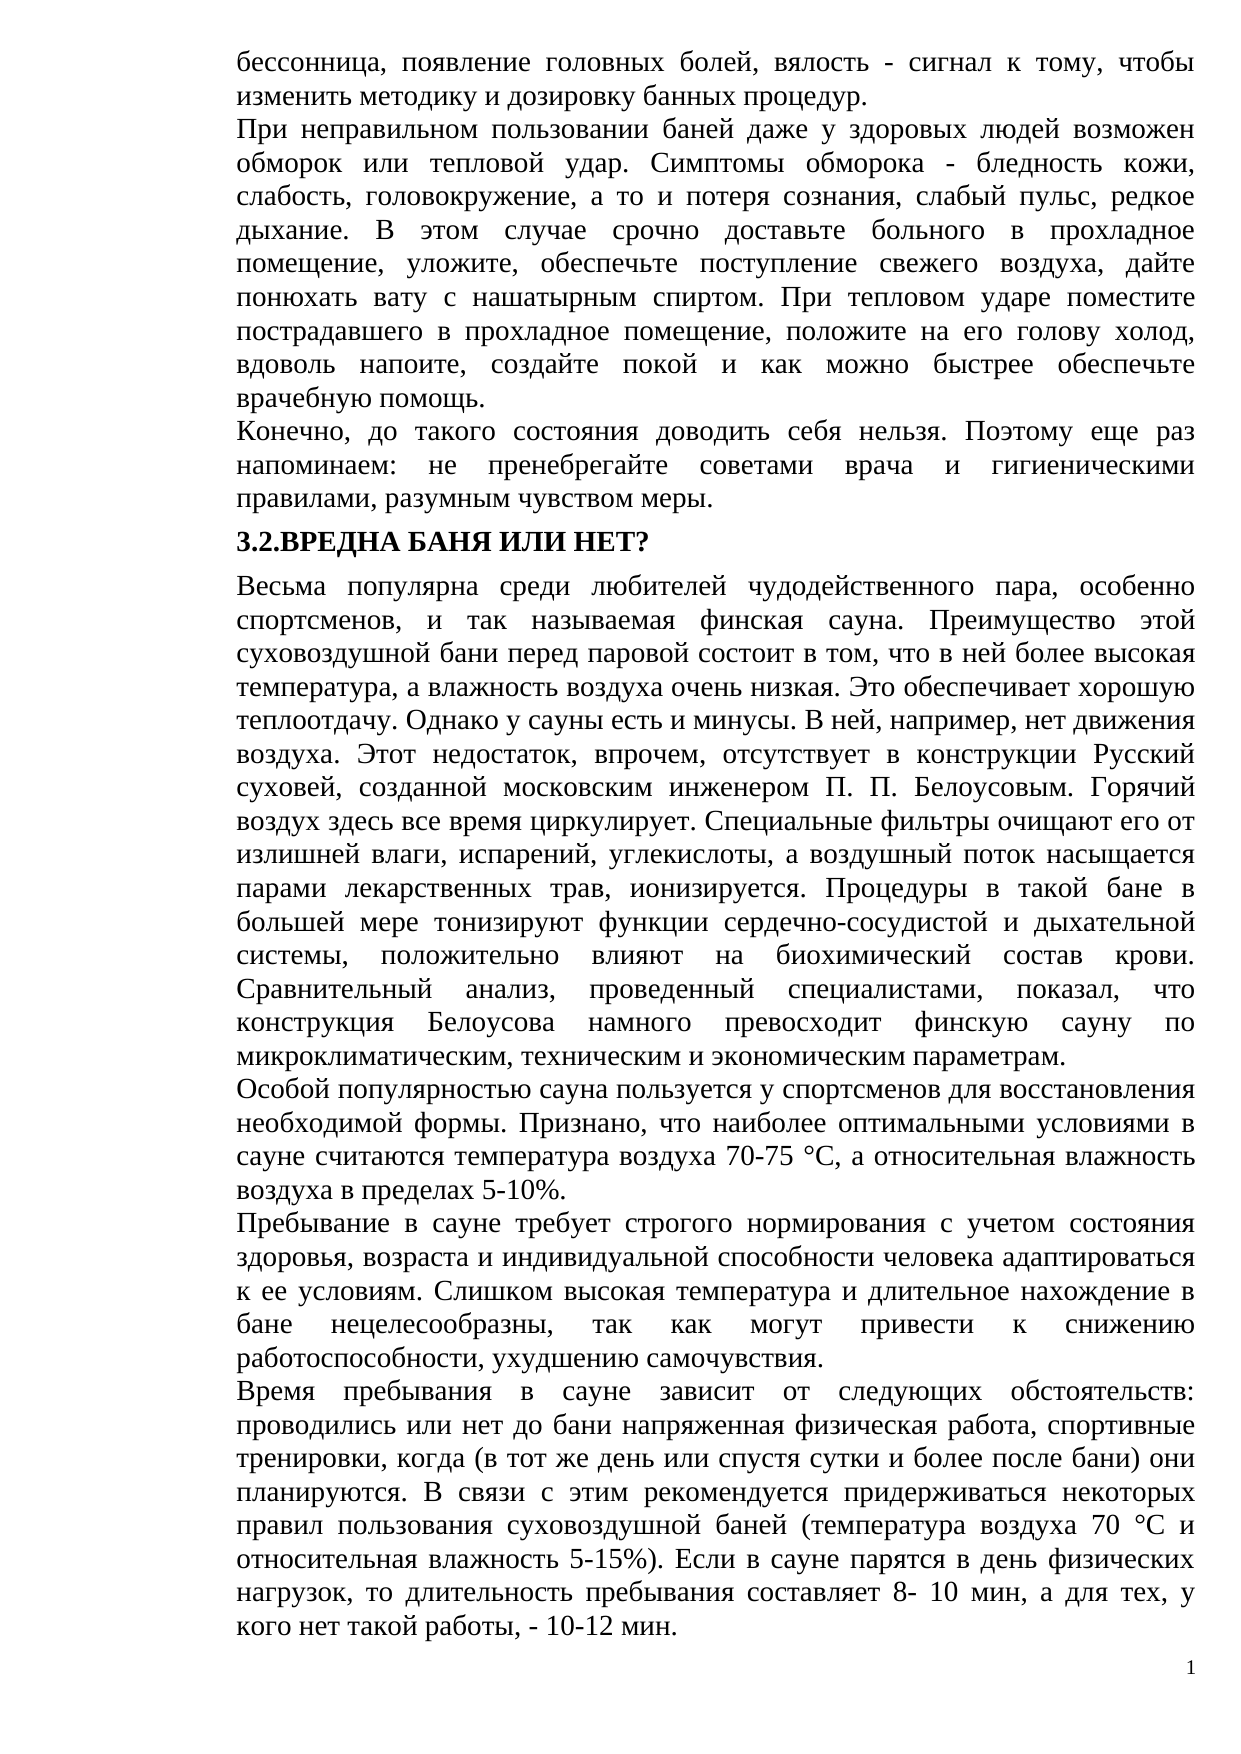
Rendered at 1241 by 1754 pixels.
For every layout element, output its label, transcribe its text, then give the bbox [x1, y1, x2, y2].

text При неправильном пользовании баней даже у здоровых людей возможен обморок или тепловой удар. Симптомы обморока - бледность кожи, слабость, головокружение, а то и потеря сознания, слабый пульс, редкое дыхание. В этом случае срочно доставьте больного в прохладное помещение, уложите, обеспечьте поступление свежего воздуха, дайте понюхать вату с нашатырным спиртом. При тепловом ударе поместите пострадавшего в прохладное помещение, положите на его голову холод, вдоволь напоите, создайте покой и как можно быстрее обеспечьте врачебную помощь. [236, 111, 1196, 413]
text Особой популярностью сауна пользуется у спортсменов для восстановления необходимой формы. Признано, что наиболее оптимальными условиями в сауне считаются температура воздуха 70-75 °С, а относительная влажность воздуха в пределах 5-10%. [236, 1071, 1196, 1206]
text Пребывание в сауне требует строгого нормирования с учетом состояния здоровья, возраста и индивидуальной способности человека адаптироваться к ее условиям. Слишком высокая температура и длительное нахождение в бане нецелесообразны, так как могут привести к снижению работоспособности, ухудшению самочувствия. [236, 1206, 1196, 1373]
text Конечно, до такого состояния доводить себя нельзя. Поэтому еще раз напоминаем: не пренебрегайте советами врача и гигиеническими правилами, разумным чувством меры. [236, 413, 1196, 514]
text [236, 44, 1196, 111]
text Время пребывания в сауне зависит от следующих обстоятельств: проводились или нет до бани напряженная физическая работа, спортивные тренировки, когда (в тот же день или спустя сутки и более после бани) они планируются. В связи с этим рекомендуется придерживаться некоторых правил пользования суховоздушной баней (температура воздуха 70 °С и относительная влажность 5-15%). Если в сауне парятся в день физических нагрузок, то длительность пребывания составляет 8- 10 мин, а для тех, у кого нет такой работы, - 10-12 мин. [236, 1373, 1196, 1642]
text 3.2.ВРЕДНА БАНЯ ИЛИ НЕТ? [236, 524, 1196, 558]
text Весьма популярна среди любителей чудодейственного пара, особенно спортсменов, и так называемая финская сауна. Преимущество этой суховоздушной бани перед паровой состоит в том, что в ней более высокая температура, а влажность воздуха очень низкая. Это обеспечивает хорошую теплоотдачу. Однако у сауны есть и минусы. В ней, например, нет движения воздуха. Этот недостаток, впрочем, отсутствует в конструкции Русский суховей, созданной московским инженером П. П. Белоусовым. Горячий воздух здесь все время циркулирует. Специальные фильтры очищают его от излишней влаги, испарений, углекислоты, а воздушный поток насыщается парами лекарственных трав, ионизируется. Процедуры в такой бане в большей мере тонизируют функции сердечно-сосудистой и дыхательной системы, положительно влияют на биохимический состав крови. Сравнительный анализ, проведенный специалистами, показал, что конструкция Белоусова намного превосходит финскую сауну по микроклиматическим, техническим и экономическим параметрам. [236, 568, 1196, 1071]
